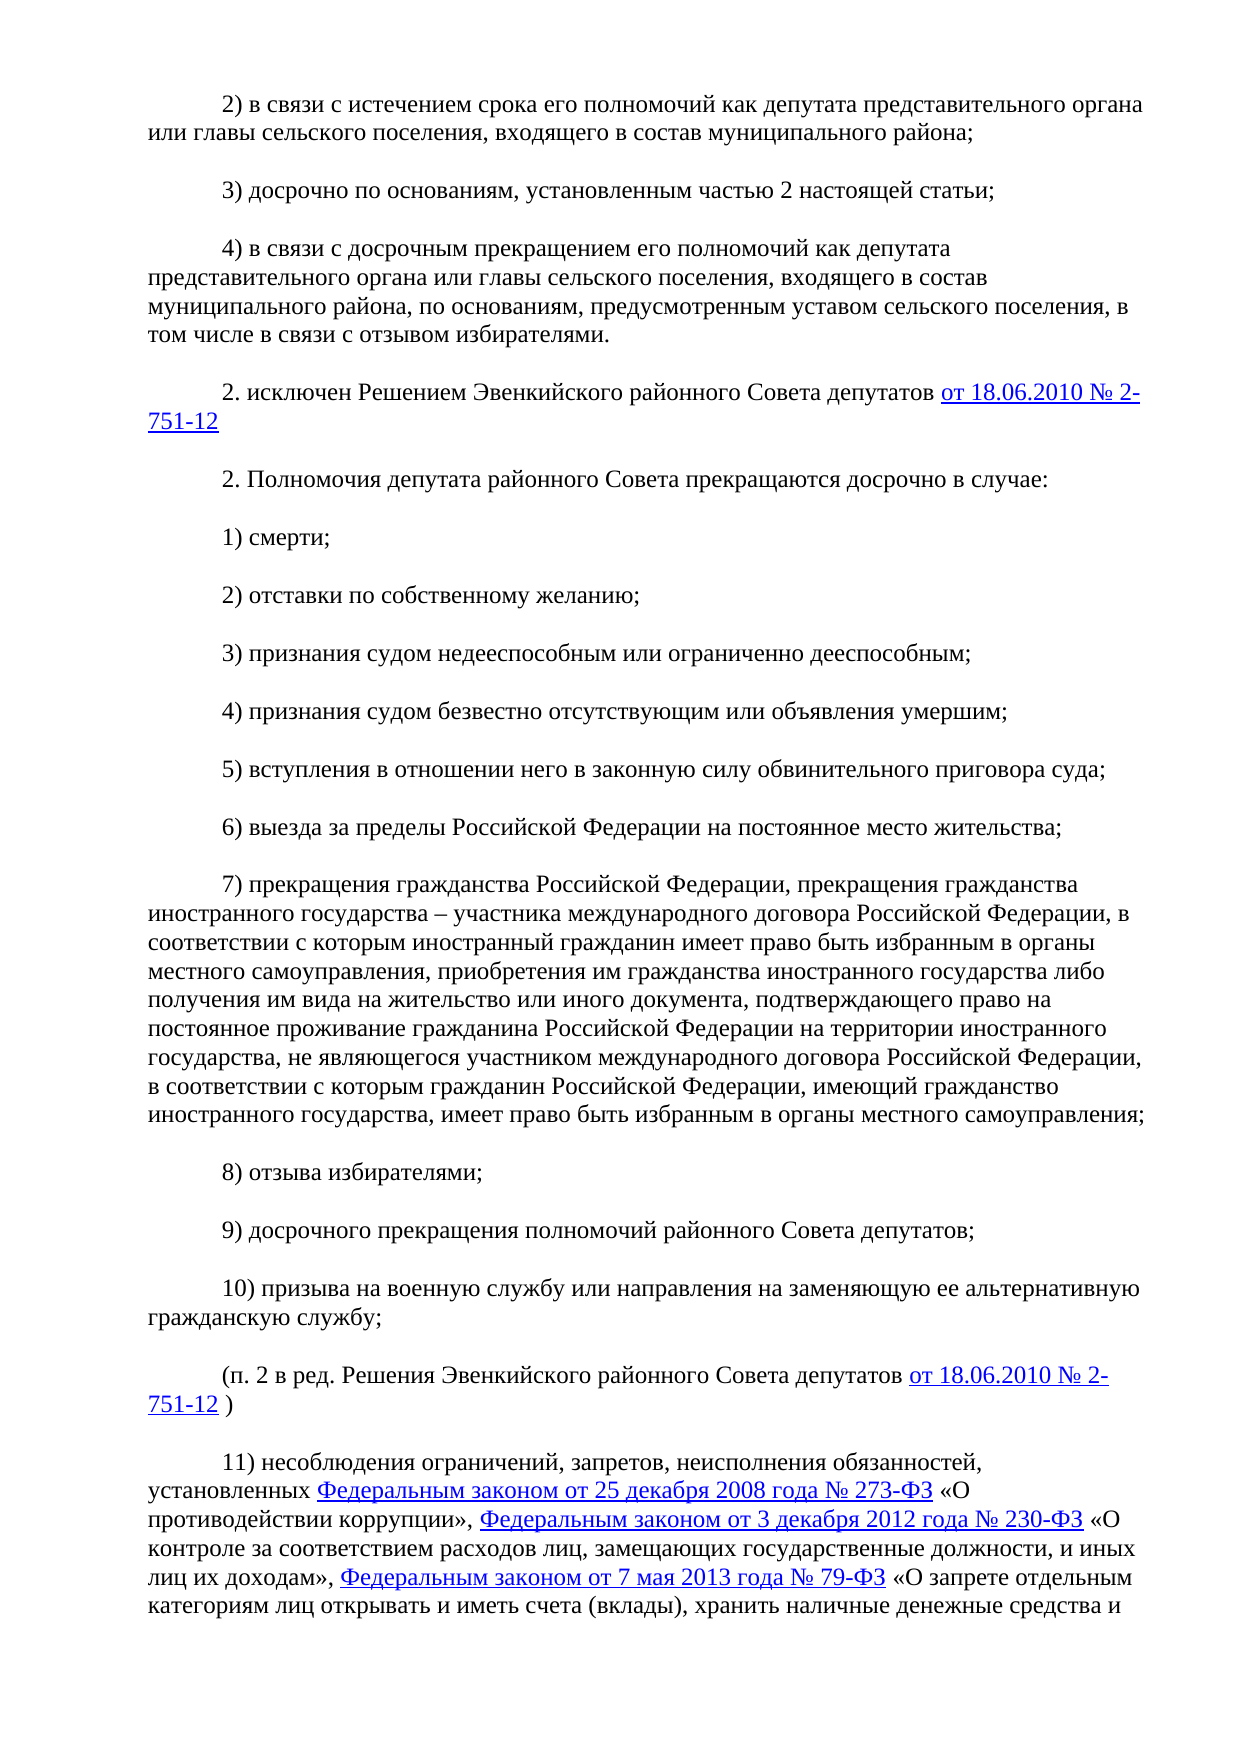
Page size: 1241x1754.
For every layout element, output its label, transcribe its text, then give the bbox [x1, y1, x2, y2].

text 6) выезда за пределы Российской Федерации на постоянное место жительства; [148, 812, 1152, 840]
text 1) смерти; [148, 522, 1152, 551]
text 7) прекращения гражданства Российской Федерации, прекращения гражданства иностранного государства – участника международного договора Российской Федерации, в соответствии с которым иностранный гражданин имеет право быть избранным в органы местного самоуправления, приобретения им гражданства иностранного государства либо получения им вида на жительство или иного документа, подтверждающего право на постоянное проживание гражданина Российской Федерации на территории иностранного государства, не являющегося участником международного договора Российской Федерации, в соответствии с которым гражданин Российской Федерации, имеющий гражданство иностранного государства, имеет право быть избранным в органы местного самоуправления; [148, 869, 1152, 1128]
text 4) признания судом безвестно отсутствующим или объявления умершим; [148, 696, 1152, 724]
text (п. 2 в ред. Решения Эвенкийского районного Совета депутатов от 18.06.2010 № 2-751-12 ) [148, 1360, 1152, 1417]
text 5) вступления в отношении него в законную силу обвинительного приговора суда; [148, 754, 1152, 782]
text 2. Полномочия депутата районного Совета прекращаются досрочно в случае: [148, 464, 1152, 493]
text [148, 1447, 1152, 1619]
text 2. исключен Решением Эвенкийского районного Совета депутатов от 18.06.2010 № 2-751-12 [148, 377, 1152, 435]
text 4) в связи с досрочным прекращением его полномочий как депутата представительного органа или главы сельского поселения, входящего в состав муниципального района, по основаниям, предусмотренным уставом сельского поселения, в том числе в связи с отзывом избирателями. [148, 233, 1152, 348]
text 9) досрочного прекращения полномочий районного Совета депутатов; [148, 1215, 1152, 1244]
text 2) в связи с истечением срока его полномочий как депутата представительного органа или главы сельского поселения, входящего в состав муниципального района; [148, 89, 1152, 146]
text 10) призыва на военную службу или направления на заменяющую ее альтернативную гражданскую службу; [148, 1273, 1152, 1331]
text 2) отставки по собственному желанию; [148, 580, 1152, 609]
text 3) досрочно по основаниям, установленным частью 2 настоящей статьи; [148, 175, 1152, 204]
text 3) признания судом недееспособным или ограниченно дееспособным; [148, 638, 1152, 667]
text 8) отзыва избирателями; [148, 1157, 1152, 1186]
